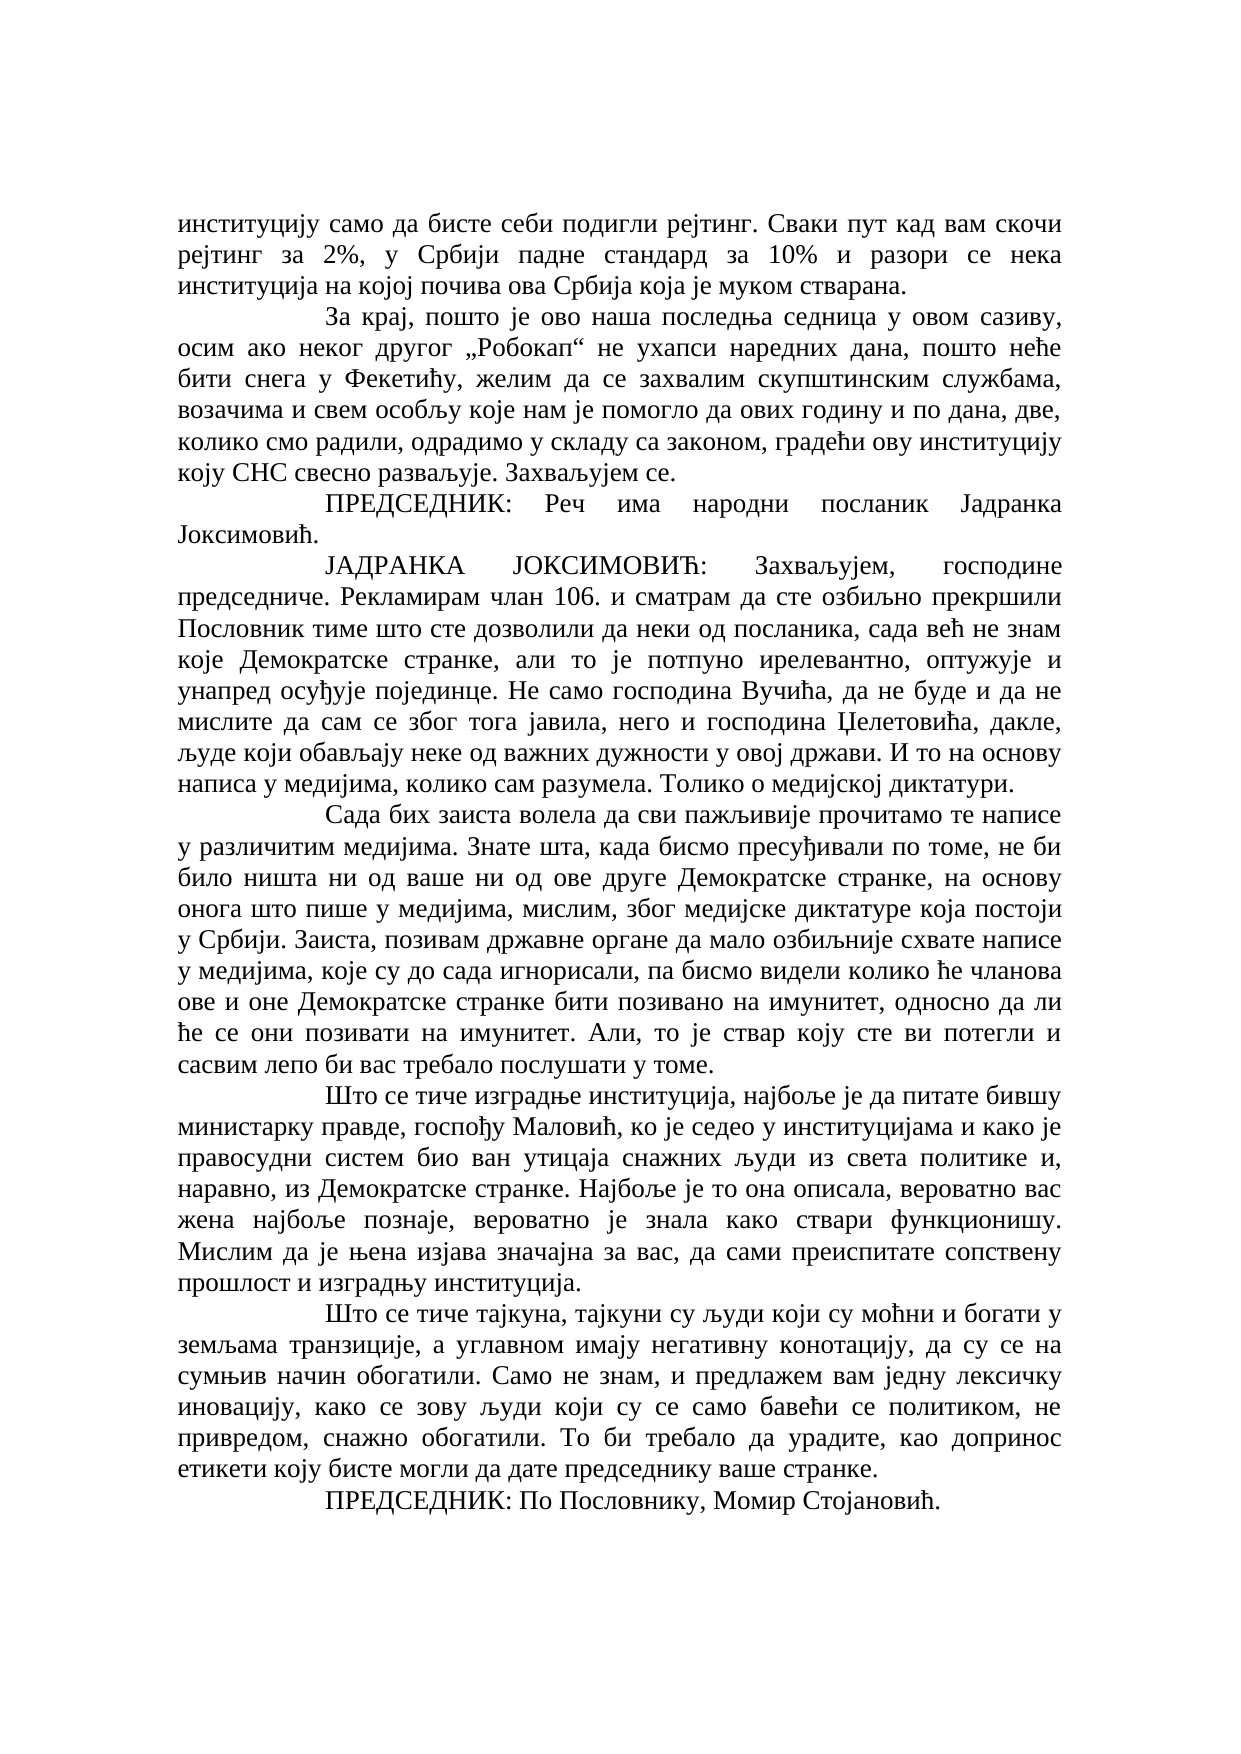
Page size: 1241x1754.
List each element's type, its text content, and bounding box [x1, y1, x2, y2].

text ПРЕДСЕДНИК: По Пословнику, Момир Стојановић. [177, 1484, 1063, 1515]
text За крај, пошто је ово наша последња седница у овом сазиву, осим ако неког другог „Робокап“ не ухапси наредних дана, пошто неће бити снега у Фекетићу, желим да се захвалим скупштинским службама, возачима и свем особљу које нам је помогло да ових годину и по дана, две, колико смо радили, одрадимо у складу са законом, градећи ову институцију коју СНС свесно разваљује. Захваљујем се. [177, 300, 1063, 487]
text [177, 207, 1063, 300]
text ЈАДРАНКА ЈОКСИМОВИЋ: Захваљујем, господине председниче. Рекламирам члан 106. и сматрам да сте озбиљно прекршили Пословник тиме што сте дозволили да неки од посланика, сада већ не знам које Демократске странке, али то је потпуно ирелевантно, оптужује и унапред осуђује појединце. Не само господина Вучића, да не буде и да не мислите да сам се због тога јавила, него и господина Џелетовића, дакле, људе који обављају неке од важних дужности у овој држави. И то на основу написа у медијима, колико сам разумела. Толико о медијској диктатури. [177, 549, 1063, 798]
text Сада бих заиста волела да сви пажљивије прочитамо те написе у различитим медијима. Знате шта, када бисмо пресуђивали по томе, не би било ништа ни од ваше ни од ове друге Демократске странке, на основу онога што пише у медијима, мислим, због медијске диктатуре која постоји у Србији. Заиста, позивам државне органе да мало озбиљније схвате написе у медијима, које су до сада игнорисали, па бисмо видели колико ће чланова ове и оне Демократске странке бити позивано на имунитет, односно да ли ће се они позивати на имунитет. Али, то је ствар коју сте ви потегли и сасвим лепо би вас требало послушати у томе. [177, 798, 1063, 1079]
text Што се тиче тајкуна, тајкуни су људи који су моћни и богати у земљама транзиције, а углавном имају негативну конотацију, да су се на сумњив начин обогатили. Само не знам, и предлажем вам једну лексичку иновацију, како се зову људи који су се само бавећи се политиком, не привредом, снажно обогатили. То би требало да урадите, као допринос етикети коју бисте могли да дате председнику ваше странке. [177, 1297, 1063, 1484]
text ПРЕДСЕДНИК: Реч има народни посланик Јадранка Јоксимовић. [177, 487, 1063, 549]
text Што се тиче изградње институција, најбоље је да питате бившу министарку правде, госпођу Маловић, ко је седео у институцијама и како је правосудни систем био ван утицаја снажних људи из света политике и, наравно, из Демократске странке. Најбоље је то она описала, вероватно вас жена најбоље познаје, вероватно је знала како ствари функционишу. Мислим да је њена изјава значајна за вас, да сами преиспитате сопствену прошлост и изградњу институција. [177, 1079, 1063, 1297]
